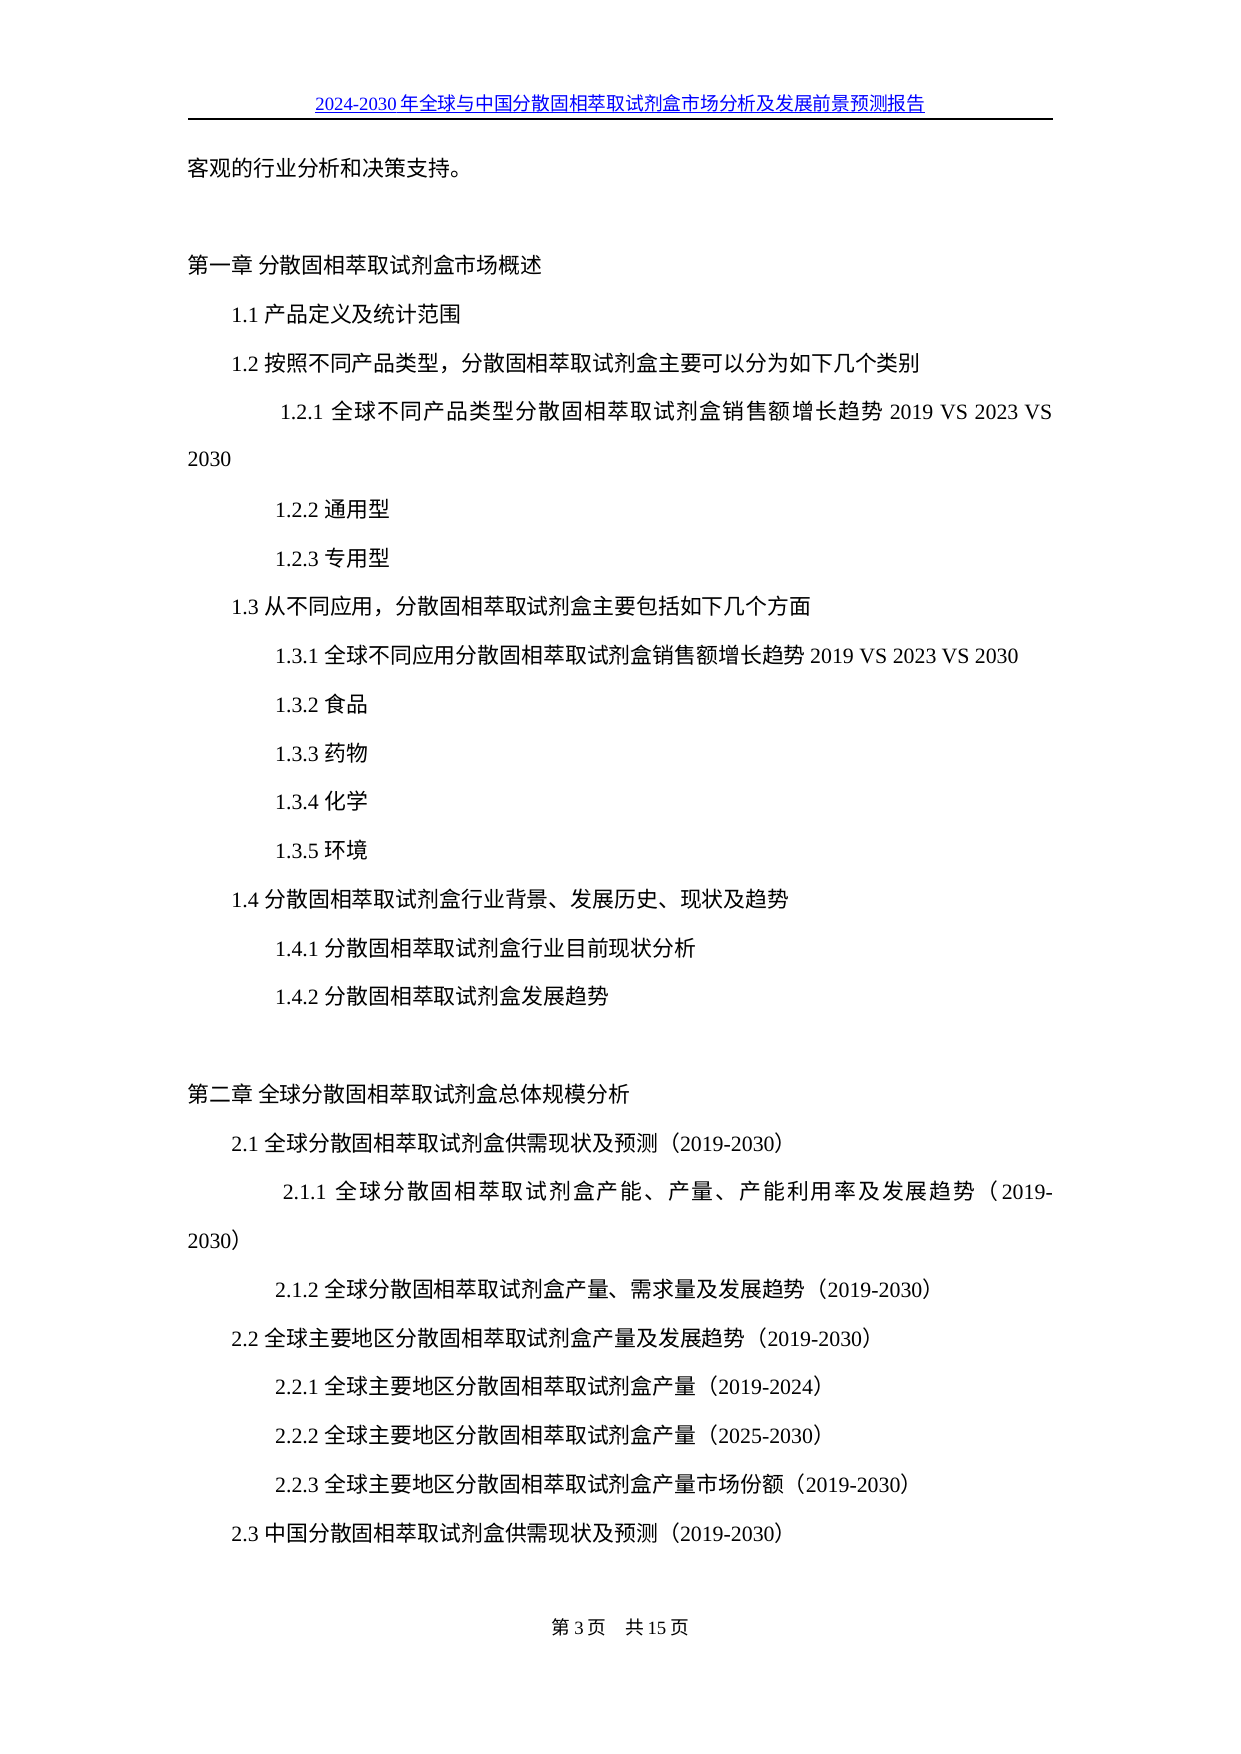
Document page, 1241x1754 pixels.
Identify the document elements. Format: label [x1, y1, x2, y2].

text [187, 150, 1053, 1548]
